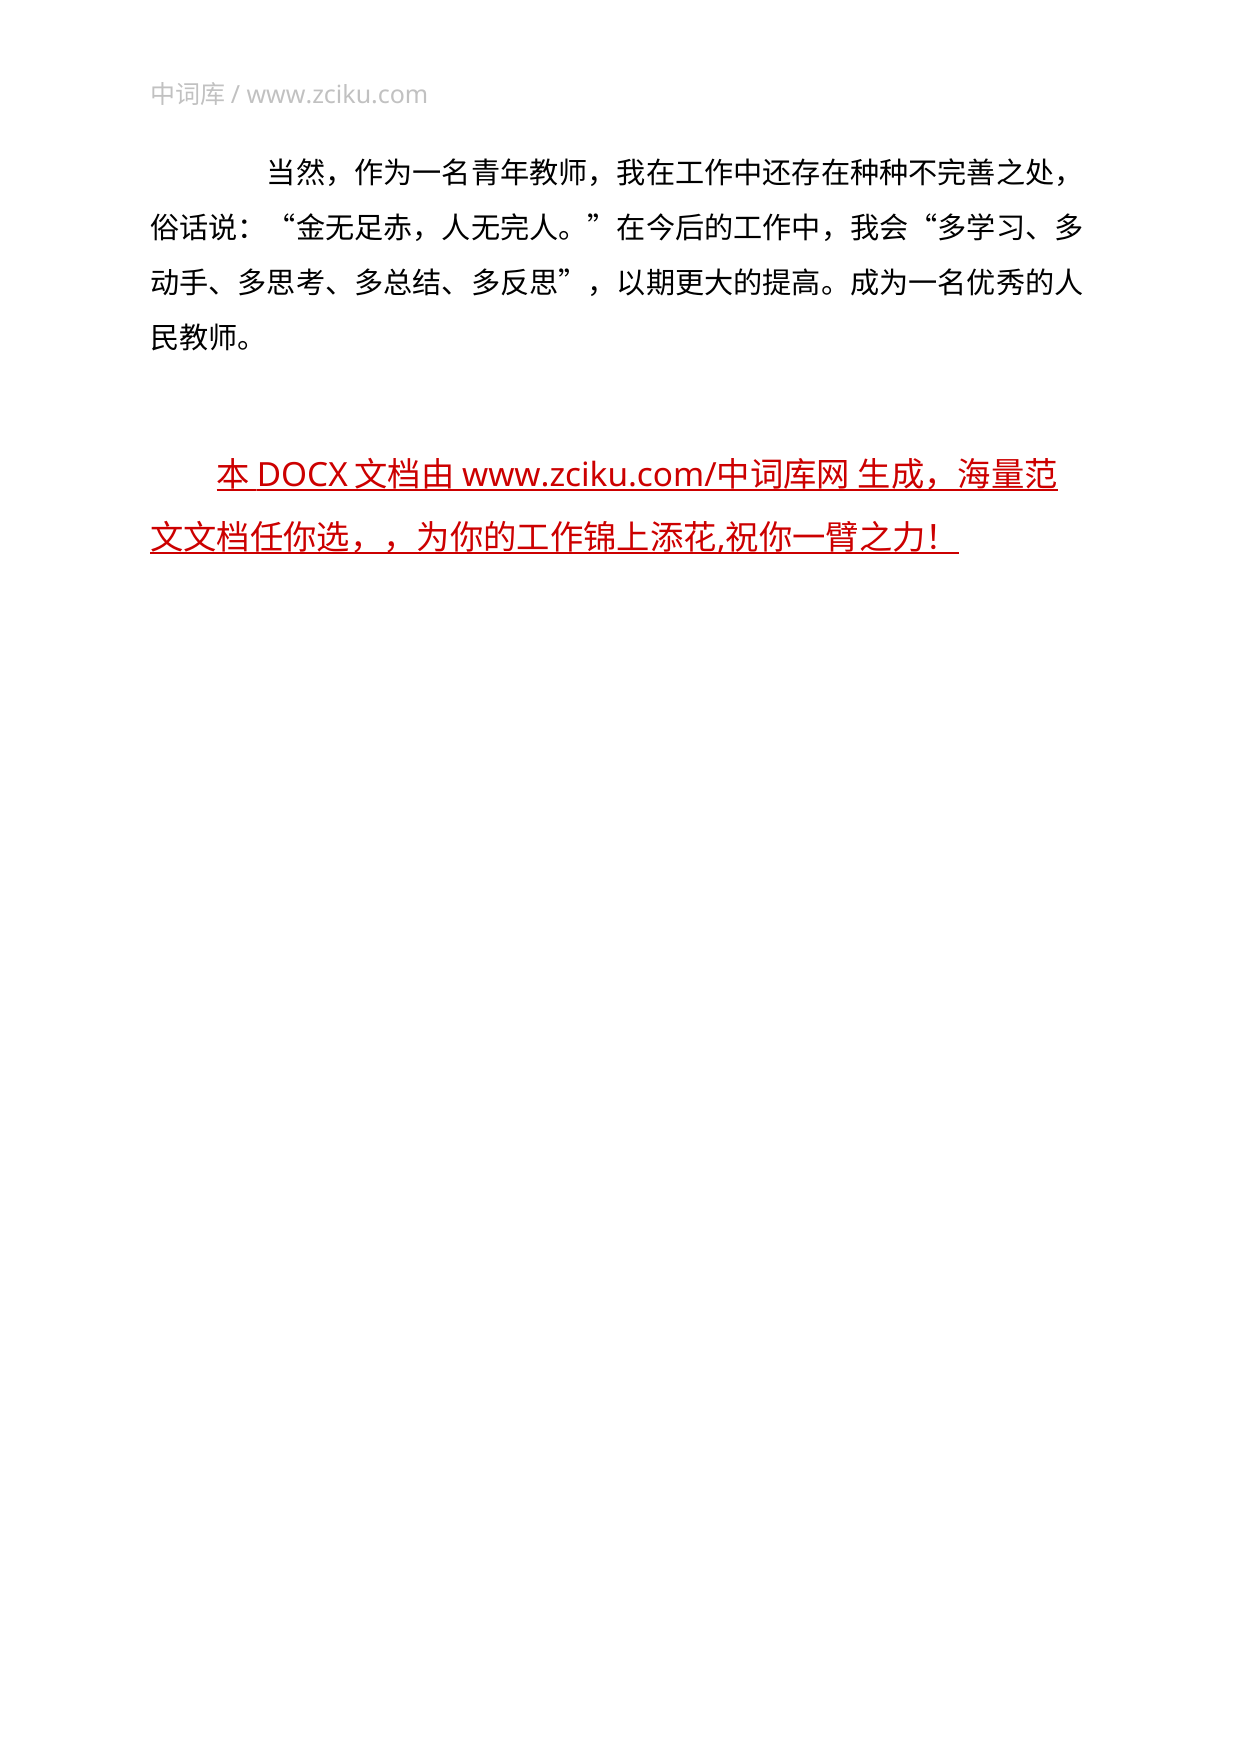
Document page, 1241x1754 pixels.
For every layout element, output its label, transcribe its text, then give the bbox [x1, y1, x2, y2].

text 当然，作为一名青年教师，我在工作中还存在种种不完善之处，俗话说：“金无足赤，人无完人。”在今后的工作中，我会“多学习、多动手、多思考、多总结、多反思”，以期更大的提高。成为一名优秀的人民教师。 [150, 150, 1090, 357]
text 本DOCX文档由 www.zciku.com/中词库网 生成，海量范文文档任你选，，为你的工作锦上添花,祝你一臂之力！ [150, 448, 1090, 559]
